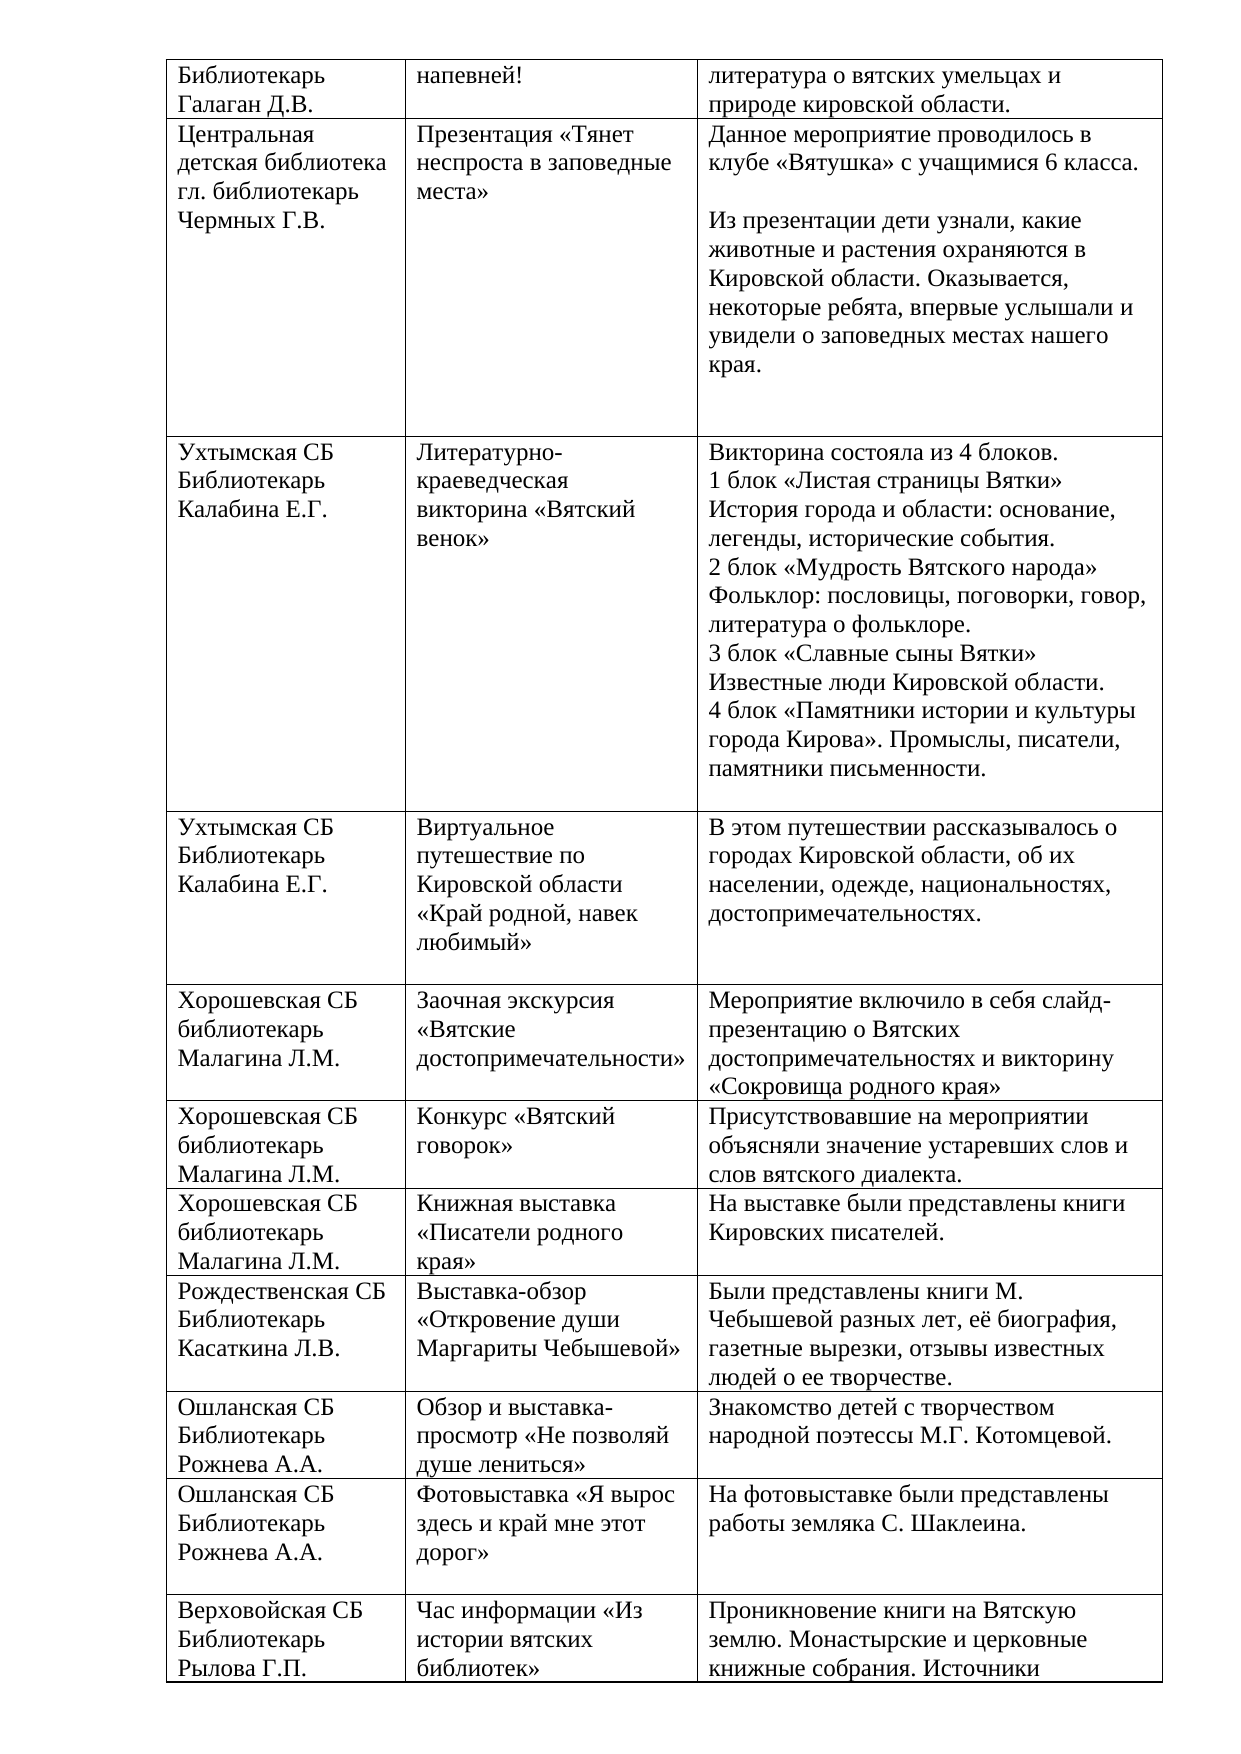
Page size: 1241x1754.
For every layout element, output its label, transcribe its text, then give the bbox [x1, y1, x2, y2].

table_cell В этом путешествии рассказывалось о городах Кировской области, об их населении, одежде, национальностях, достопримечательностях. [698, 812, 1162, 984]
table_cell Конкурс «Вятский говорок» [406, 1101, 697, 1187]
table_cell Знакомство детей с творчеством народной поэтессы М.Г. Котомцевой. [698, 1392, 1162, 1478]
table_cell Данное мероприятие проводилось в клубе «Вятушка» с учащимися 6 класса. Из презентации дети узнали, какие животные и растения охраняются в Кировской области. Оказывается, некоторые ребята, впервые услышали и увидели о заповедных местах нашего края. [698, 119, 1162, 436]
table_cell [406, 1595, 697, 1681]
table_cell Ухтымская СБ Библиотекарь Калабина Е.Г. [167, 437, 405, 811]
table_cell Выставка-обзор «Откровение души Маргариты Чебышевой» [406, 1276, 697, 1391]
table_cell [406, 60, 697, 118]
table_cell Хорошевская СБ библиотекарь Малагина Л.М. [167, 1189, 405, 1275]
table_cell Обзор и выставка-просмотр «Не позволяй душе лениться» [406, 1392, 697, 1478]
table_cell Виртуальное путешествие по Кировской области «Край родной, навек любимый» [406, 812, 697, 984]
table_cell Заочная экскурсия «Вятские достопримечательности» [406, 985, 697, 1100]
table_cell Викторина состояла из 4 блоков. 1 блок «Листая страницы Вятки» История города и области: основание, легенды, исторические события. 2 блок «Мудрость Вятского народа» Фольклор: пословицы, поговорки, говор, литература о фольклоре. 3 блок «Славные сыны Вятки» Известные люди Кировской области. 4 блок «Памятники истории и культуры города Кирова». Промыслы, писатели, памятники письменности. [698, 437, 1162, 811]
table_cell Хорошевская СБ библиотекарь Малагина Л.М. [167, 985, 405, 1100]
table_cell Презентация «Тянет неспроста в заповедные места» [406, 119, 697, 436]
table_cell Рождественская СБ Библиотекарь Касаткина Л.В. [167, 1276, 405, 1391]
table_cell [167, 1595, 405, 1681]
table_cell Были представлены книги М. Чебышевой разных лет, её биография, газетные вырезки, отзывы известных людей о ее творчестве. [698, 1276, 1162, 1391]
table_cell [698, 60, 1162, 118]
table_cell Ухтымская СБ Библиотекарь Калабина Е.Г. [167, 812, 405, 984]
table_cell Литературно-краеведческая викторина «Вятский венок» [406, 437, 697, 811]
table_cell На выставке были представлены книги Кировских писателей. [698, 1189, 1162, 1275]
table_cell Книжная выставка «Писатели родного края» [406, 1189, 697, 1275]
table_cell Ошланская СБ Библиотекарь Рожнева А.А. [167, 1392, 405, 1478]
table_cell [698, 1595, 1162, 1681]
table_cell Фотовыставка «Я вырос здесь и край мне этот дорог» [406, 1479, 697, 1594]
table_cell Хорошевская СБ библиотекарь Малагина Л.М. [167, 1101, 405, 1187]
table_cell Мероприятие включило в себя слайд-презентацию о Вятских достопримечательностях и викторину «Сокровища родного края» [698, 985, 1162, 1100]
table_cell Центральная детская библиотека гл. библиотекарь Чермных Г.В. [167, 119, 405, 436]
table_cell Ошланская СБ Библиотекарь Рожнева А.А. [167, 1479, 405, 1594]
table_cell На фотовыставке были представлены работы земляка С. Шаклеина. [698, 1479, 1162, 1594]
table_cell Присутствовавшие на мероприятии объясняли значение устаревших слов и слов вятского диалекта. [698, 1101, 1162, 1187]
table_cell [167, 60, 405, 118]
